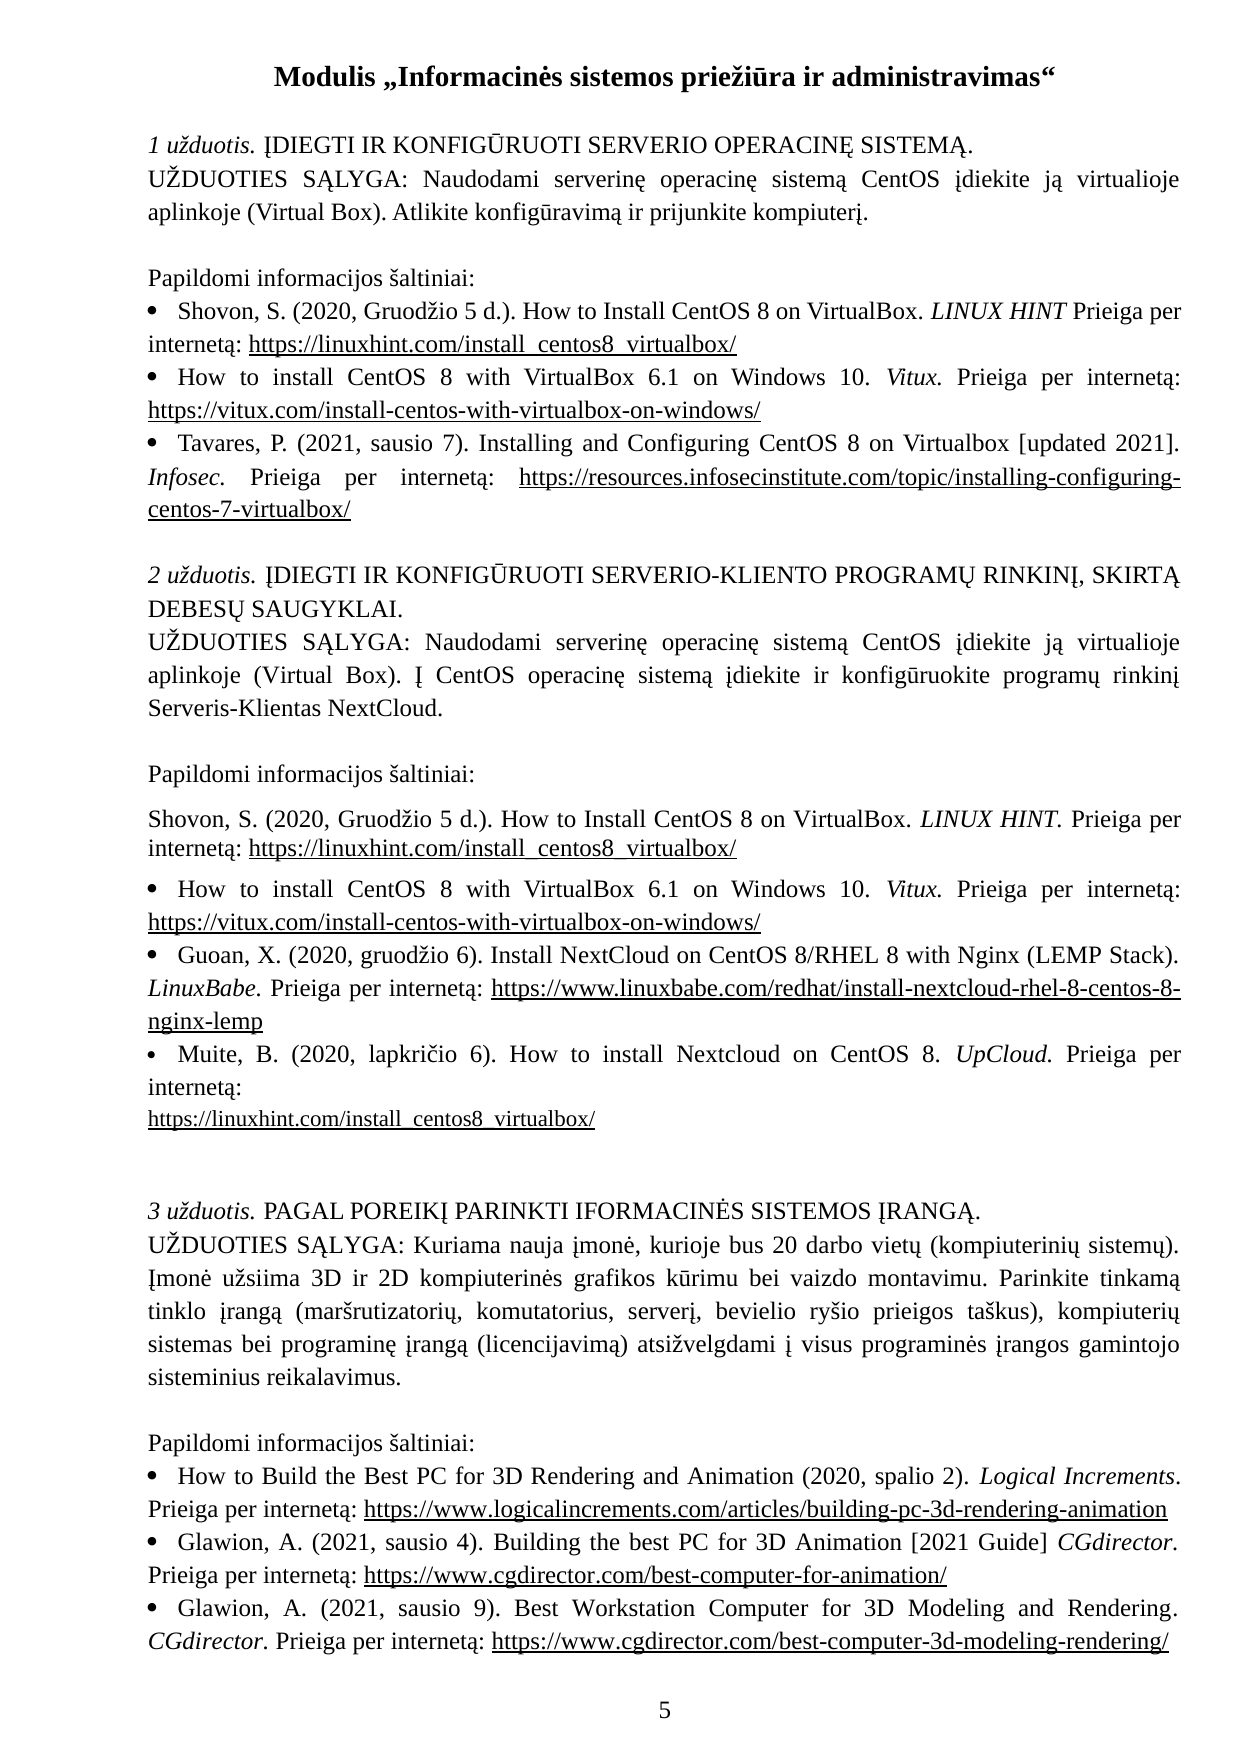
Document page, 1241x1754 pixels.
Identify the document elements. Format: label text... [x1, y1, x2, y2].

list Glawion, A. (2021, sausio 4). Building the best PC for 3D Animation [2021 Guide] CGdirector. Prieiga per internetą: https://www.cgdirector.com/best-computer-for-animation/ [148, 1527, 1181, 1589]
subtitle How to install CentOS 8 with VirtualBox 6.1 on Windows 10. Vitux. Prieiga per internetą: https://vitux.com/install-centos-with-virtualbox-on-windows/ [148, 874, 1181, 936]
text https://linuxhint.com/install_centos8_virtualbox/ [148, 1105, 1181, 1132]
subtitle 1 užduotis. ĮDIEGTI IR KONFIGŪRUOTI SERVERIO OPERACINĘ SISTEMĄ. [148, 131, 1181, 159]
subtitle How to install CentOS 8 with VirtualBox 6.1 on Windows 10. Vitux. Prieiga per internetą: https://vitux.com/install-centos-with-virtualbox-on-windows/ [148, 362, 1181, 424]
text Modulis „Informacinės sistemos priežiūra ir administravimas“ [148, 59, 1181, 93]
subtitle 2 užduotis. ĮDIEGTI IR KONFIGŪRUOTI SERVERIO-KLIENTO PROGRAMŲ RINKINĮ, SKIRTĄ DEBESŲ SAUGYKLAI. [148, 561, 1181, 622]
subtitle Guoan, X. (2020, gruodžio 6). Install NextCloud on CentOS 8/RHEL 8 with Nginx (LEMP Stack). LinuxBabe. Prieiga per internetą: https://www.linuxbabe.com/redhat/install-nextcloud-rhel-8-centos-8-nginx-lemp [148, 940, 1181, 1035]
list How to Build the Best PC for 3D Rendering and Animation (2020, spalio 2). Logical Increments. Prieiga per internetą: https://www.logicalincrements.com/articles/building-pc-3d-rendering-animation [148, 1461, 1181, 1523]
text Papildomi informacijos šaltiniai: [148, 1428, 1181, 1457]
subtitle Tavares, P. (2021, sausio 7). Installing and Configuring CentOS 8 on Virtualbox [updated 2021]. Infosec. Prieiga per internetą: https://resources.infosecinstitute.com/topic/installing-configuring-centos-7-virtualbox/ [148, 428, 1181, 523]
subtitle Papildomi informacijos šaltiniai: [148, 263, 1181, 292]
text UŽDUOTIES SĄLYGA: Naudodami serverinę operacinę sistemą CentOS įdiekite ją virtualioje aplinkoje (Virtual Box). Į CentOS operacinę sistemą įdiekite ir konfigūruokite programų rinkinį Serveris-Klientas NextCloud. [148, 627, 1181, 721]
subtitle Muite, B. (2020, lapkričio 6). How to install Nextcloud on CentOS 8. UpCloud. Prieiga per internetą: [148, 1039, 1181, 1101]
text UŽDUOTIES SĄLYGA: Kuriama nauja įmonė, kurioje bus 20 darbo vietų (kompiuterinių sistemų). Įmonė užsiima 3D ir 2D kompiuterinės grafikos kūrimu bei vaizdo montavimu. Parinkite tinkamą tinklo įrangą (maršrutizatorių, komutatorius, serverį, bevielio ryšio prieigos taškus), kompiuterių sistemas bei programinę įrangą (licencijavimą) atsižvelgdami į visus programinės įrangos gamintojo sisteminius reikalavimus. [148, 1230, 1181, 1391]
subtitle UŽDUOTIES SĄLYGA: Naudodami serverinę operacinę sistemą CentOS įdiekite ją virtualioje aplinkoje (Virtual Box). Atlikite konfigūravimą ir prijunkite kompiuterį. [148, 164, 1181, 226]
subtitle Shovon, S. (2020, Gruodžio 5 d.). How to Install CentOS 8 on VirtualBox. LINUX HINT Prieiga per internetą: https://linuxhint.com/install_centos8_virtualbox/ [148, 296, 1181, 358]
text Papildomi informacijos šaltiniai: [148, 759, 1181, 787]
text Shovon, S. (2020, Gruodžio 5 d.). How to Install CentOS 8 on VirtualBox. LINUX HINT. Prieiga per internetą: https://linuxhint.com/install_centos8_virtualbox/ [148, 804, 1181, 862]
list Glawion, A. (2021, sausio 9). Best Workstation Computer for 3D Modeling and Rendering. CGdirector. Prieiga per internetą: https://www.cgdirector.com/best-computer-3d-modeling-rendering/ [148, 1593, 1181, 1655]
subtitle 3 užduotis. PAGAL POREIKĮ PARINKTI IFORMACINĖS SISTEMOS ĮRANGĄ. [148, 1196, 1181, 1225]
